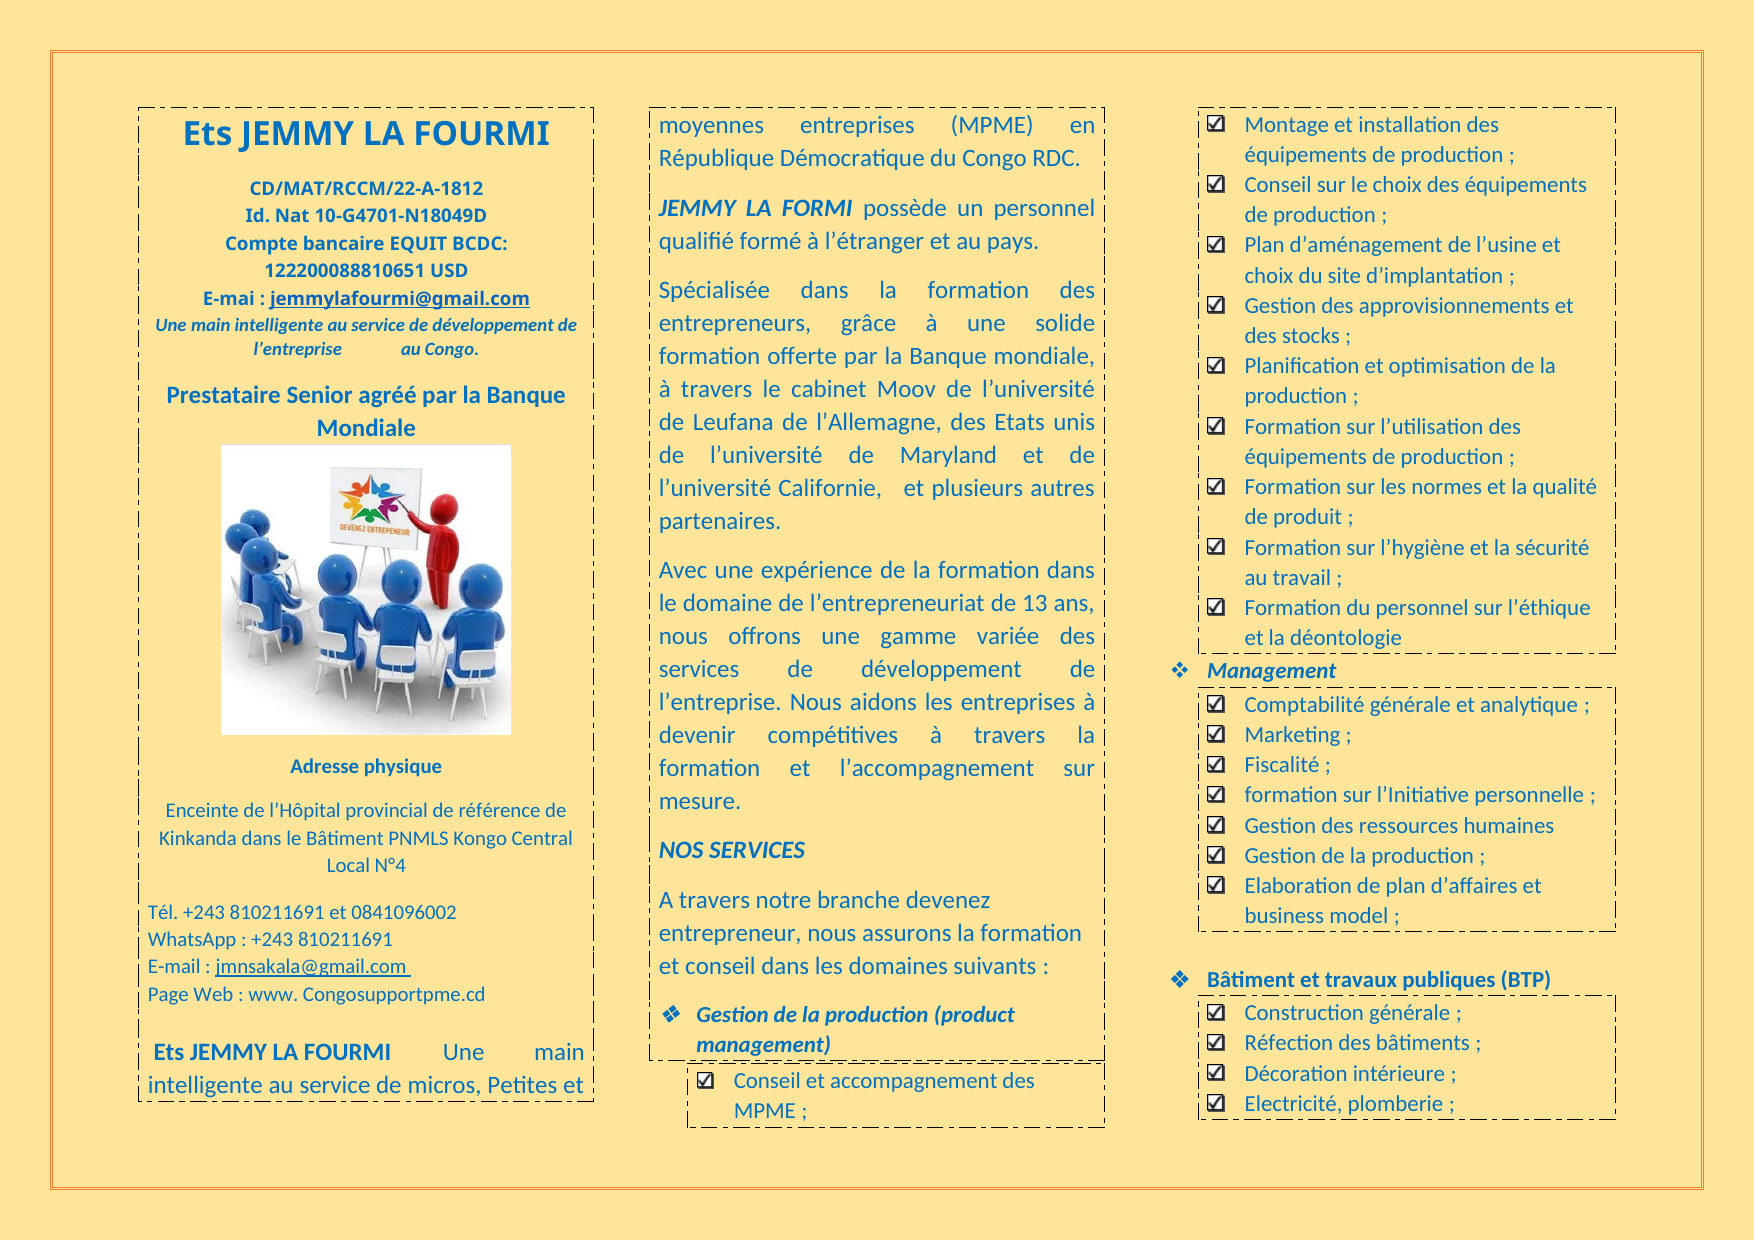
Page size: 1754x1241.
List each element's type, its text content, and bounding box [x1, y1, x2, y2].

text Ets JEMMY LA FOURMI [138, 107, 594, 155]
text Page Web : www. Congosupportpme.cd [138, 978, 594, 1006]
text Adresse physique [138, 750, 594, 779]
text WhatsApp : +243 810211691 [138, 923, 594, 951]
picture [1207, 175, 1225, 193]
text NOS SERVICES [649, 832, 1105, 865]
list Montage et installation des équipements de production ; [1197, 107, 1616, 167]
picture [1207, 816, 1225, 834]
list Fiscalité ; [1197, 747, 1616, 777]
picture [1207, 538, 1225, 555]
list Gestion des approvisionnements et des stocks ; [1197, 288, 1616, 348]
text Ets JEMMY LA FOURMI Une main intelligente au service de micros, Petites et moyennes entreprises (MPME) en République Démocratique du Congo RDC. [138, 1033, 594, 1102]
picture [1207, 846, 1225, 864]
list Construction générale ; [1197, 995, 1616, 1025]
list Gestion de la production ; [1197, 838, 1616, 868]
text E-mail : jmnsakala@gmail.com [138, 951, 594, 978]
list Décoration intérieure ; [1197, 1056, 1616, 1086]
picture [1207, 1004, 1225, 1021]
text Une main intelligente au service de développement de l’entreprise au Congo. [138, 310, 594, 360]
list Formation sur l’utilisation des équipements de production ; [1197, 409, 1616, 469]
text Ets JEMMY LA FOURMI Une main intelligente au service de micros, Petites et moyennes entreprises (MPME) en République Démocratique du Congo RDC. [649, 107, 1105, 173]
list formation sur l’Initiative personnelle ; [1197, 777, 1616, 808]
text Avec une expérience de la formation dans le domaine de l’entrepreneuriat de 13 ans, nous offrons une gamme variée des services de développement de l’entreprise. Nous aidons les entreprises à devenir compétitives à travers la formation et l’accompagnement sur mesure. [649, 552, 1105, 816]
list Conseil et accompagnement des MPME ; [687, 1063, 1105, 1128]
list Formation sur les normes et la qualité de produit ; [1197, 469, 1616, 529]
list Planification et optimisation de la production ; [1197, 348, 1616, 409]
picture [1207, 756, 1225, 773]
picture [1207, 478, 1225, 495]
picture [697, 1072, 714, 1089]
picture [1207, 1034, 1225, 1051]
list Gestion de la production (product management) [649, 997, 1105, 1061]
text JEMMY LA FORMI possède un personnel qualifié formé à l’étranger et au pays. [649, 189, 1105, 256]
list Gestion des ressources humaines [1197, 808, 1616, 838]
text Tél. +243 810211691 et 0841096002 [138, 896, 594, 923]
list Plan d’aménagement de l’usine et choix du site d’implantation ; [1197, 227, 1616, 288]
text Prestataire Senior agréé par la Banque Mondiale [138, 376, 594, 442]
picture [221, 444, 512, 735]
picture [1207, 236, 1225, 253]
list Marketing ; [1197, 717, 1616, 747]
picture [1207, 598, 1225, 616]
picture [1207, 725, 1225, 743]
list Bâtiment et travaux publiques (BTP) [1169, 965, 1606, 993]
picture [1207, 876, 1225, 894]
picture [1207, 417, 1225, 435]
picture [1207, 357, 1225, 374]
text Enceinte de l’Hôpital provincial de référence de Kinkanda dans le Bâtiment PNMLS Kongo Central Local N°4 [138, 794, 594, 878]
picture [1207, 695, 1225, 713]
text Compte bancaire EQUIT BCDC: 122200088810651 USD [138, 227, 594, 282]
list Management [1169, 657, 1606, 684]
text Spécialisée dans la formation des entrepreneurs, grâce à une solide formation offerte par la Banque mondiale, à travers le cabinet Moov de l’université de Leufana de l’Allemagne, des Etats unis de l’université de Maryland et de l’université Californie, et plusieurs autres partenaires. [649, 272, 1105, 536]
list Electricité, plomberie ; [1197, 1086, 1616, 1120]
picture [1207, 115, 1225, 132]
list Elaboration de plan d’affaires et business model ; [1197, 868, 1616, 932]
picture [1207, 296, 1225, 314]
text Id. Nat 10-G4701-N18049D [138, 200, 594, 227]
picture [1207, 1094, 1225, 1112]
list Conseil sur le choix des équipements de production ; [1197, 167, 1616, 227]
list Réfection des bâtiments ; [1197, 1025, 1616, 1056]
text E-mai : jemmylafourmi@gmail.com [138, 282, 594, 310]
text A travers notre branche devenez entrepreneur, nous assurons la formation et conseil dans les domaines suivants : [649, 881, 1105, 981]
list Comptabilité générale et analytique ; [1197, 687, 1616, 717]
list Formation sur l’hygiène et la sécurité au travail ; [1197, 529, 1616, 590]
list Formation du personnel sur l’éthique et la déontologie [1197, 590, 1616, 654]
text CD/MAT/RCCM/22-A-1812 [138, 172, 594, 200]
picture [1207, 786, 1225, 803]
picture [1207, 1064, 1225, 1081]
